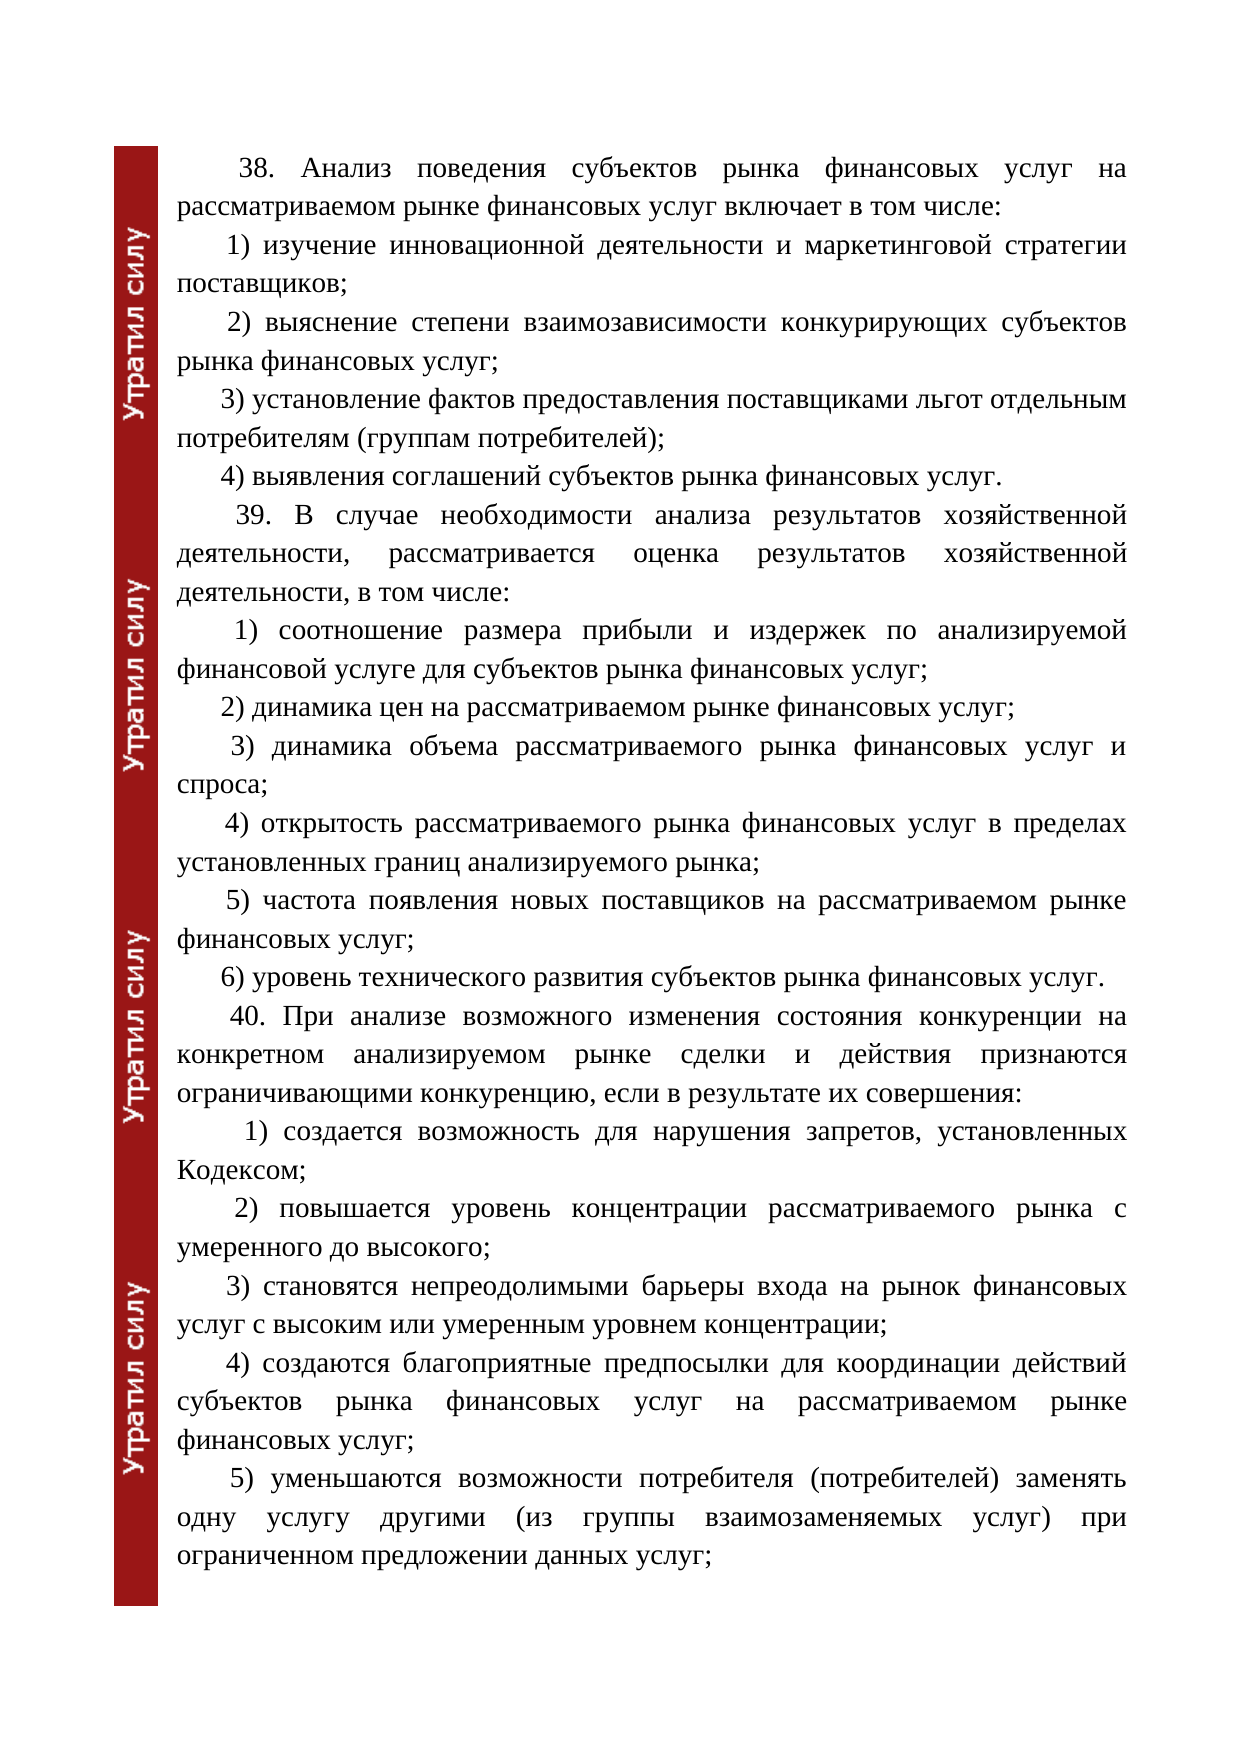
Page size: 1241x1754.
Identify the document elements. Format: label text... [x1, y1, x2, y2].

picture [114, 1571, 158, 1606]
picture [114, 146, 158, 150]
picture [114, 299, 158, 304]
text 3) становятся непреодолимыми барьеры входа на рынок финансовых услуг с высоким или умеренным уровнем концентрации; [112, 1268, 1128, 1340]
text 1) изучение инновационной деятельности и маркетинговой стратегии поставщиков; [112, 227, 1128, 299]
text 5) уменьшаются возможности потребителя (потребителей) заменять одну услугу другими (из группы взаимозаменяемых услуг) при ограниченном предложении данных услуг; [112, 1460, 1128, 1571]
text 40. При анализе возможного изменения состояния конкуренции на конкретном анализируемом рынке сделки и действия признаются ограничивающими конкуренцию, если в результате их совершения: [112, 998, 1128, 1108]
picture [114, 1108, 158, 1113]
text 4) создаются благоприятные предпосылки для координации действий субъектов рынка финансовых услуг на рассматриваемом рынке финансовых услуг; [112, 1345, 1128, 1455]
picture [114, 993, 158, 998]
picture [114, 1186, 158, 1191]
text 6) уровень технического развития субъектов рынка финансовых услуг. [112, 959, 1128, 993]
picture [114, 376, 158, 381]
text 5) частота появления новых поставщиков на рассматриваемом рынке финансовых услуг; [112, 882, 1128, 954]
text 39. В случае необходимости анализа результатов хозяйственной деятельности, рассматривается оценка результатов хозяйственной деятельности, в том числе: [112, 497, 1128, 607]
picture [114, 607, 158, 612]
text 2) выяснение степени взаимозависимости конкурирующих субъектов рынка финансовых услуг; [112, 304, 1128, 376]
picture [114, 492, 158, 497]
picture [114, 1455, 158, 1460]
text 3) динамика объема рассматриваемого рынка финансовых услуг и спроса; [112, 728, 1128, 800]
text 1) создается возможность для нарушения запретов, установленных Кодексом; [112, 1113, 1128, 1186]
picture [114, 877, 158, 882]
text 3) установление фактов предоставления поставщиками льгот отдельным потребителям (группам потребителей); [112, 381, 1128, 453]
picture [114, 1263, 158, 1268]
picture [114, 453, 158, 458]
picture [114, 800, 158, 805]
picture [114, 1340, 158, 1345]
picture [114, 684, 158, 689]
text 1) соотношение размера прибыли и издержек по анализируемой финансовой услуге для субъектов рынка финансовых услуг; [112, 612, 1128, 684]
text 4) выявления соглашений субъектов рынка финансовых услуг. [112, 458, 1128, 492]
picture [114, 222, 158, 227]
text 2) повышается уровень концентрации рассматриваемого рынка с умеренного до высокого; [112, 1191, 1128, 1263]
picture [114, 954, 158, 959]
picture [114, 723, 158, 728]
text 4) открытость рассматриваемого рынка финансовых услуг в пределах установленных границ анализируемого рынка; [112, 805, 1128, 877]
text 38. Анализ поведения субъектов рынка финансовых услуг на рассматриваемом рынке финансовых услуг включает в том числе: [112, 150, 1128, 222]
text 2) динамика цен на рассматриваемом рынке финансовых услуг; [112, 689, 1128, 723]
